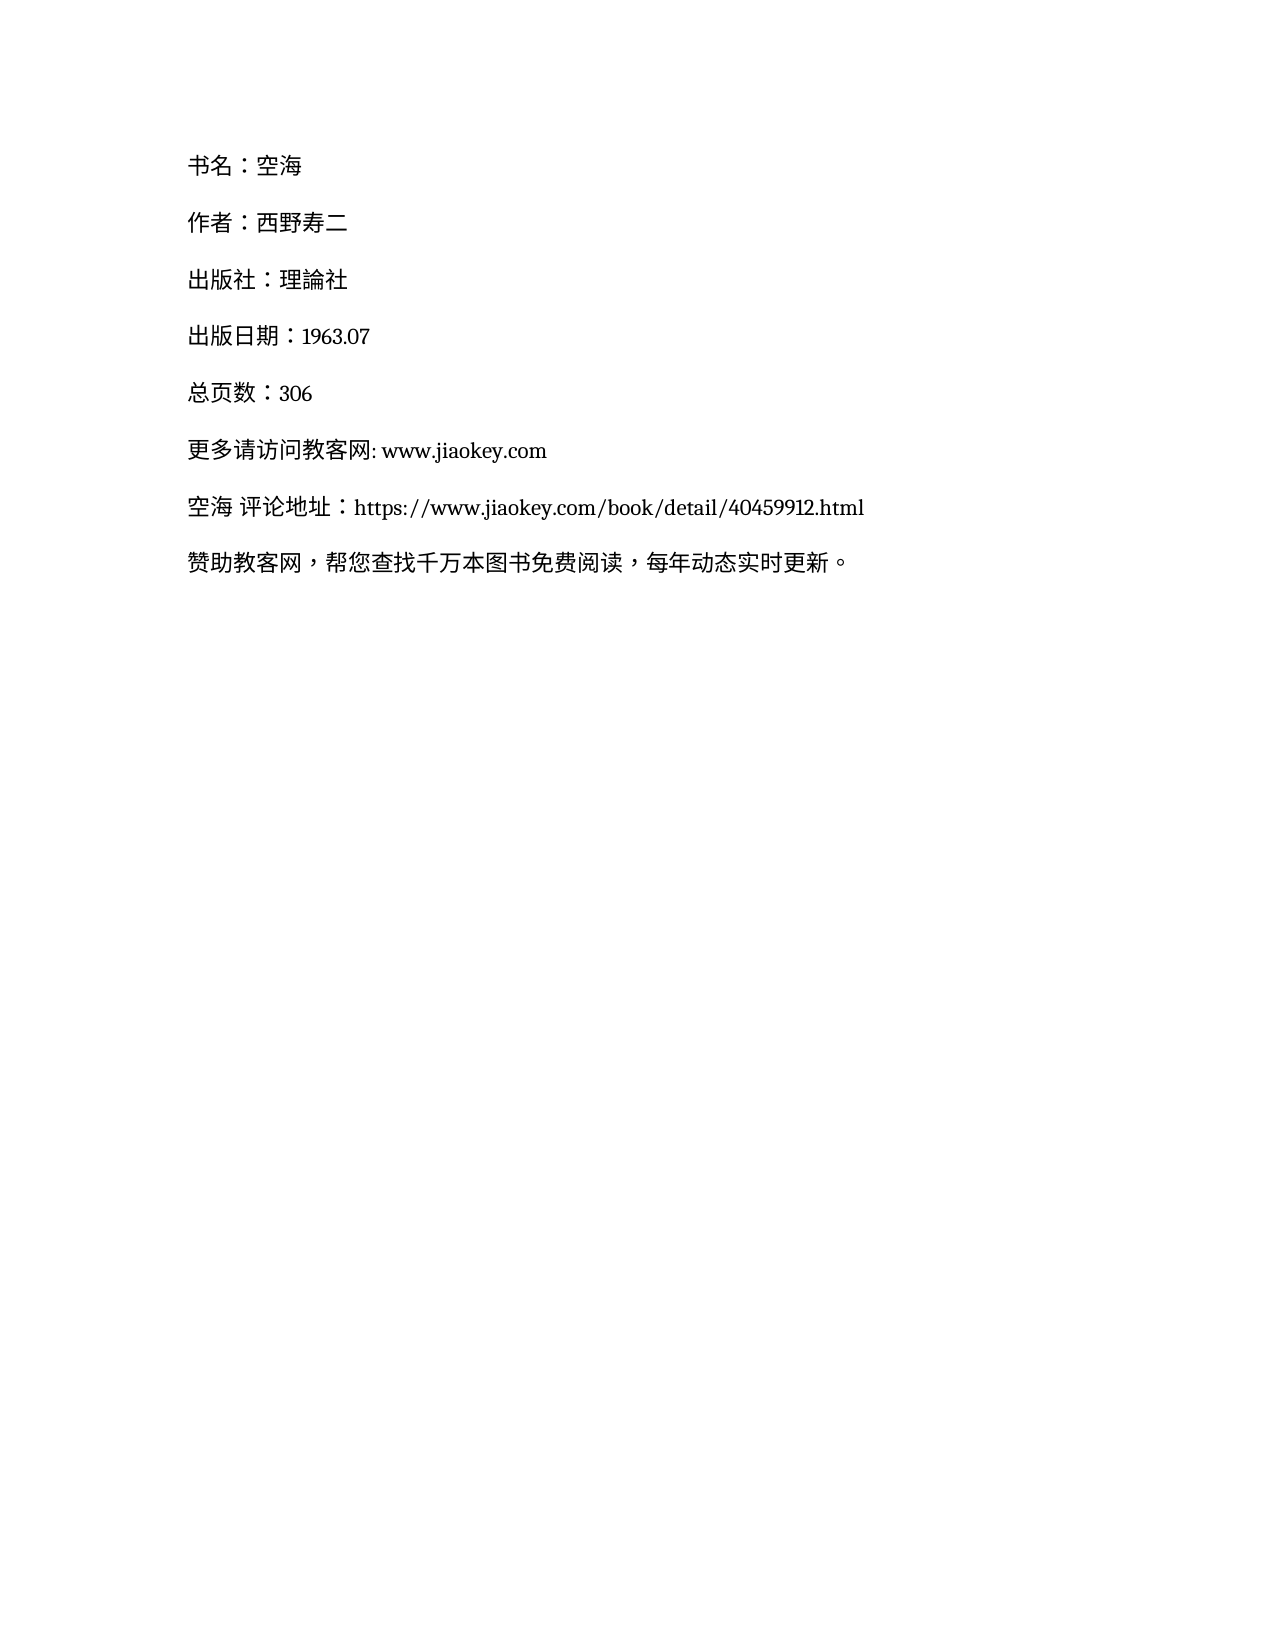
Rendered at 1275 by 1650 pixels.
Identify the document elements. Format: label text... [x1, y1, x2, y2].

text 更多请访问教客网: www.jiaokey.com [187, 434, 1087, 465]
text 空海 评论地址：https://www.jiaokey.com/book/detail/40459912.html [187, 491, 1087, 522]
text 出版日期：1963.07 [187, 320, 1087, 352]
text 赞助教客网，帮您查找千万本图书免费阅读，每年动态实时更新。 [187, 547, 1087, 579]
text 总页数：306 [187, 377, 1087, 408]
text 作者：西野寿二 [187, 207, 1087, 238]
text 书名：空海 [187, 150, 1087, 181]
text 出版社：理論社 [187, 263, 1087, 295]
